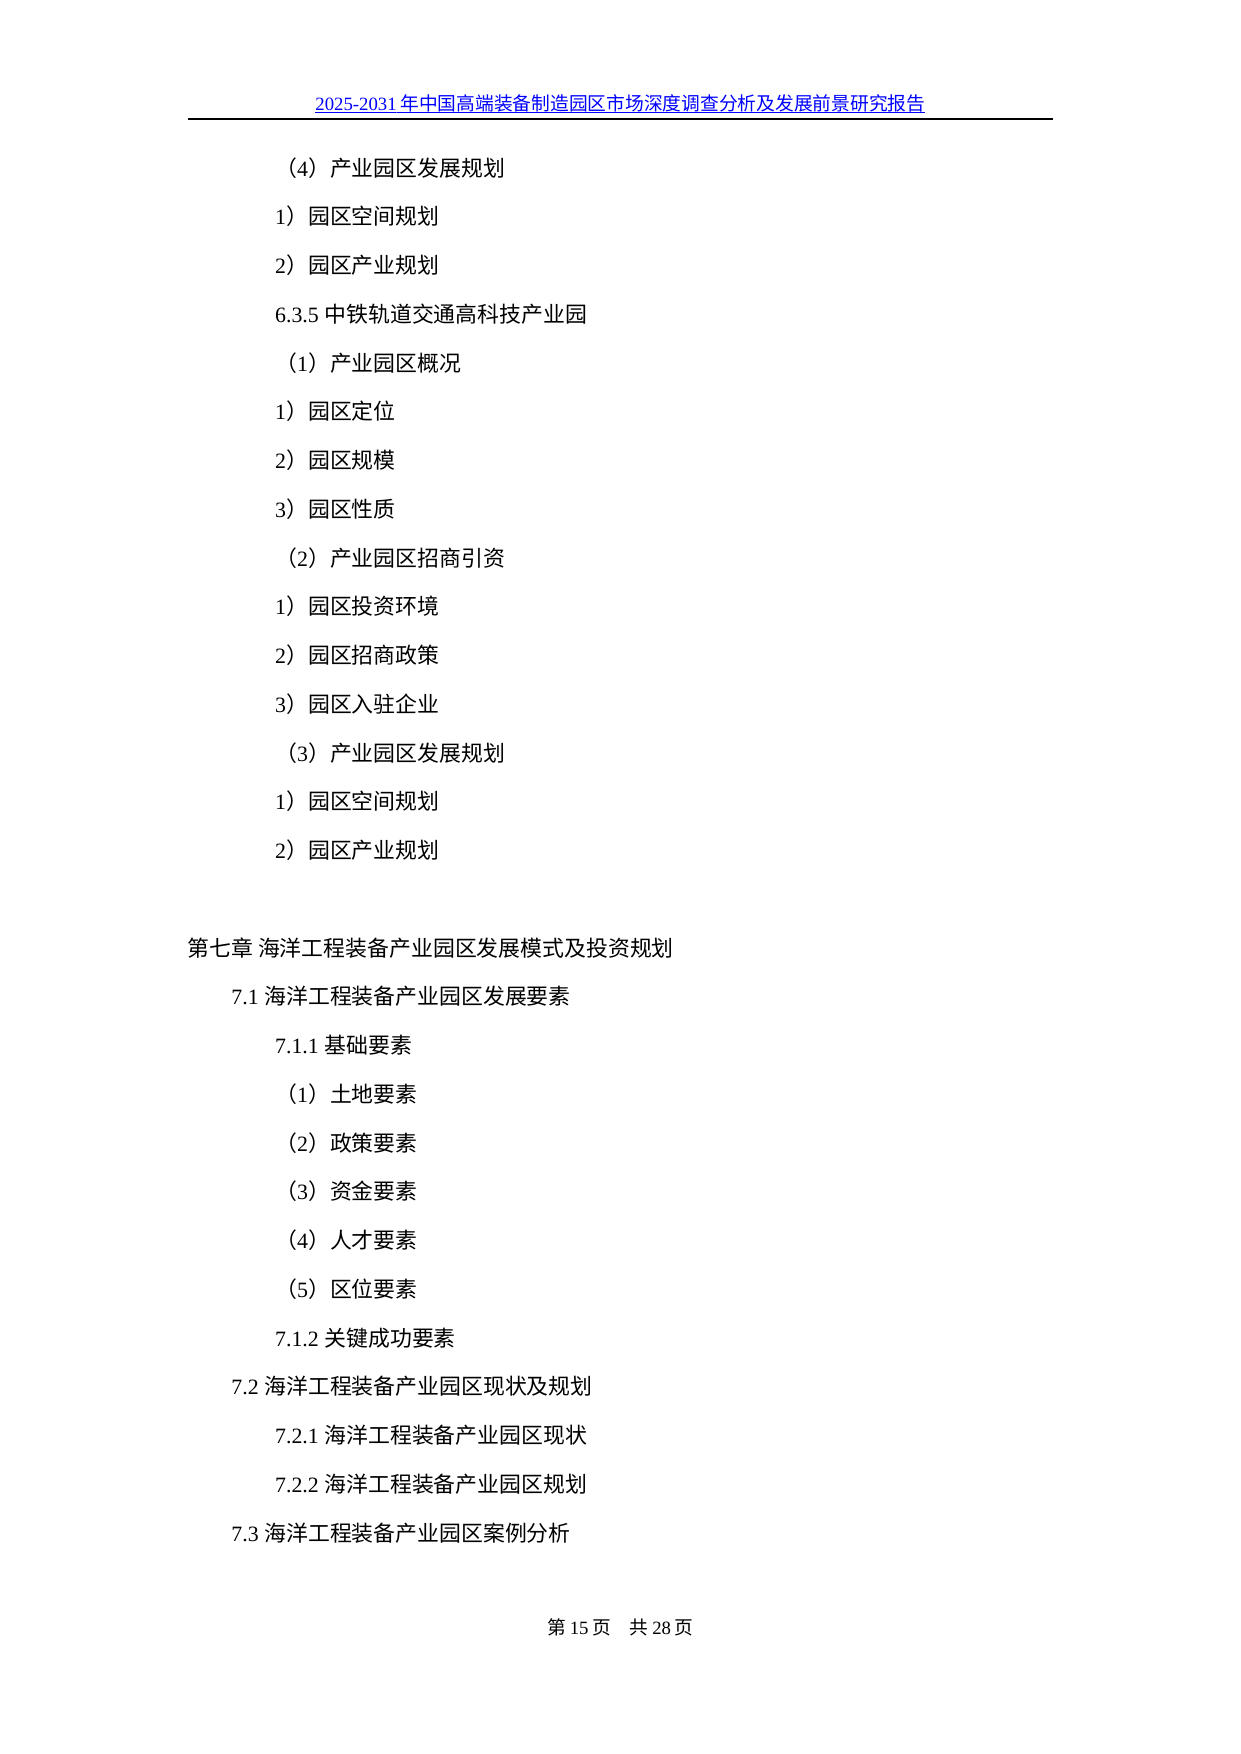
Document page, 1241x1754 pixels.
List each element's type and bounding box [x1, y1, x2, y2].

text [187, 150, 1053, 1548]
